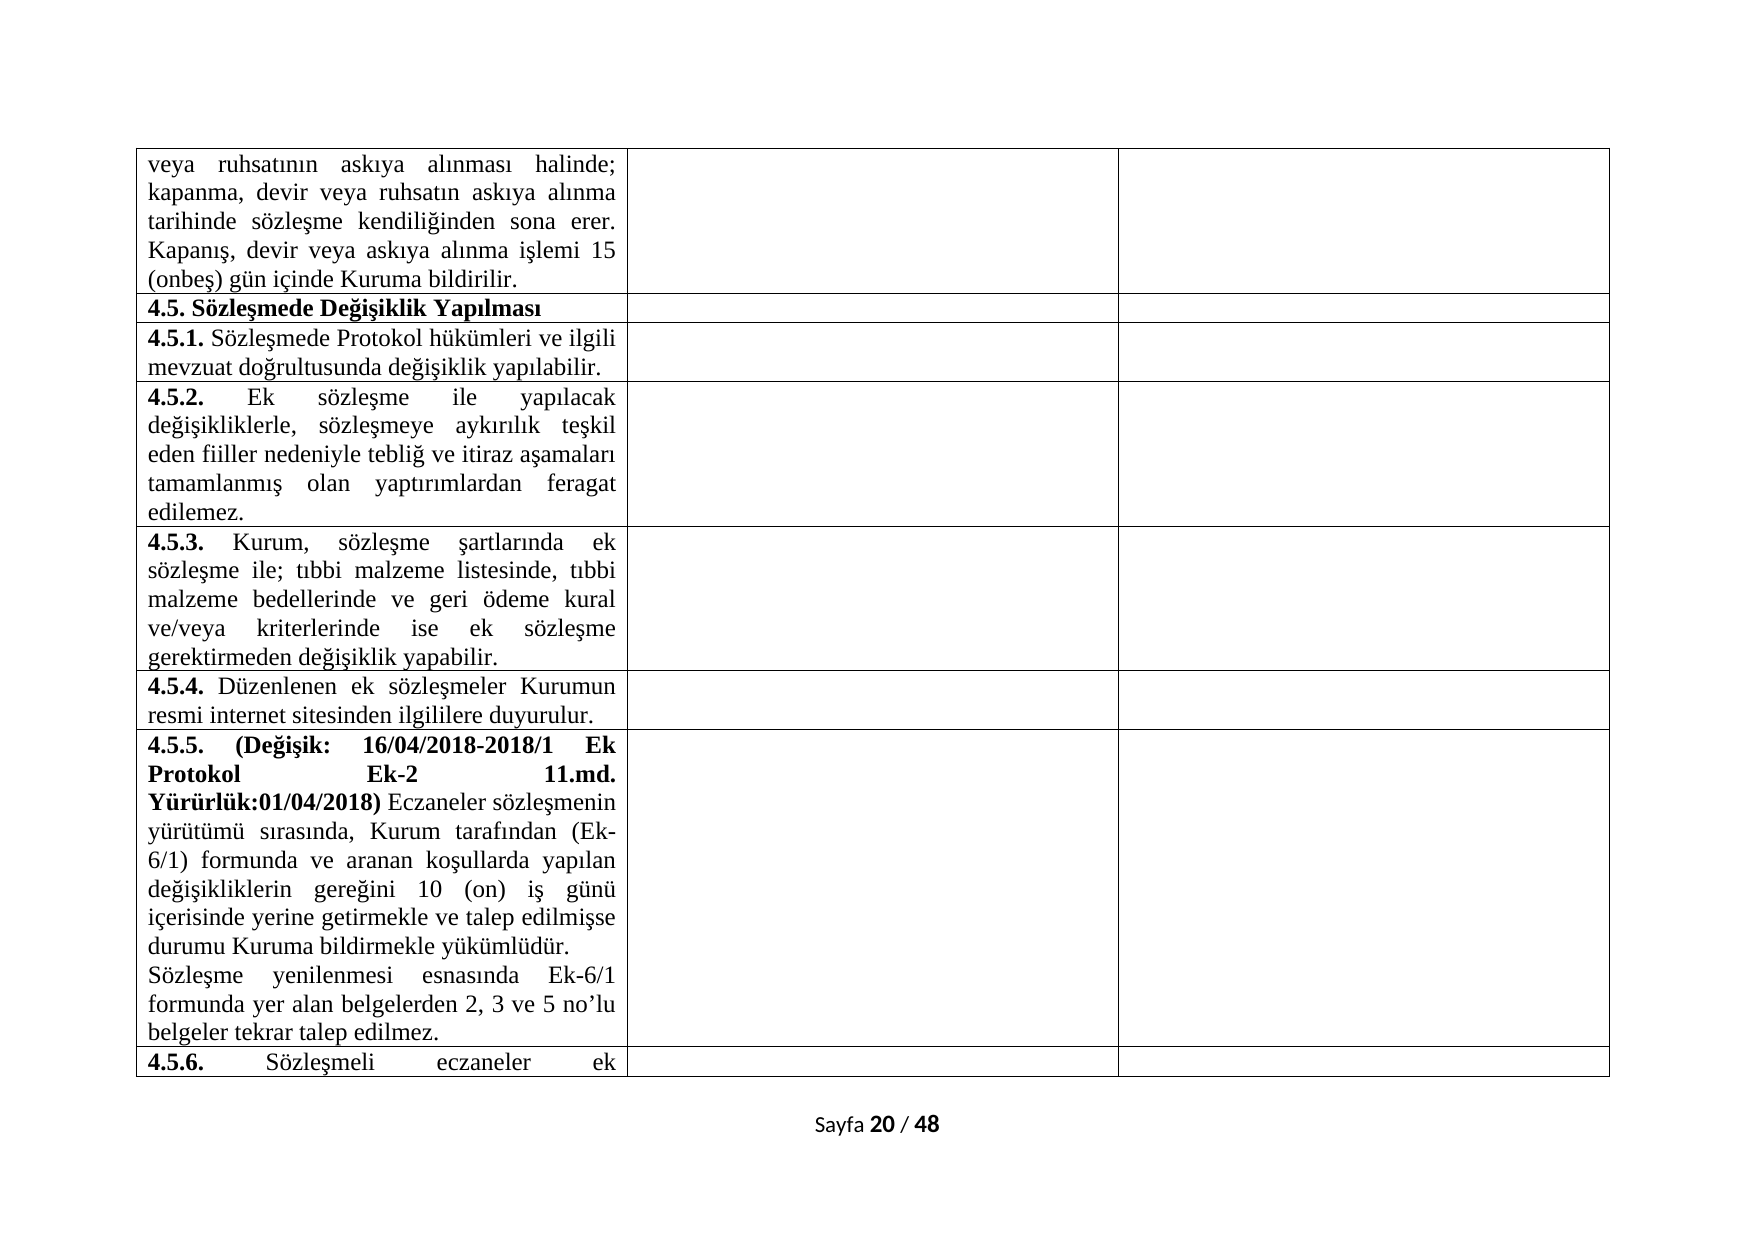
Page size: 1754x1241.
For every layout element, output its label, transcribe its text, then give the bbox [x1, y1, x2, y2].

table_cell [1119, 527, 1609, 670]
table_cell [1119, 671, 1609, 729]
table_cell 4.5.5. (Değişik: 16/04/2018-2018/1 Ek Protokol Ek-2 11.md. Yürürlük:01/04/2018) Eczaneler sözleşmenin yürütümü sırasında, Kurum tarafından (Ek-6/1) formunda ve aranan koşullarda yapılan değişikliklerin gereğini 10 (on) iş günü içerisinde yerine getirmekle ve talep edilmişse durumu Kuruma bildirmekle yükümlüdür. Sözleşme yenilenmesi esnasında Ek-6/1 formunda yer alan belgelerden 2, 3 ve 5 no’lu belgeler tekrar talep edilmez. [137, 730, 627, 1046]
table_cell [628, 294, 1118, 322]
table_cell 4.5.3. Kurum, sözleşme şartlarında ek sözleşme ile; tıbbi malzeme listesinde, tıbbi malzeme bedellerinde ve geri ödeme kural ve/veya kriterlerinde ise ek sözleşme gerektirmeden değişiklik yapabilir. [137, 527, 627, 670]
table_cell [1119, 730, 1609, 1046]
table_cell 4.5.2. Ek sözleşme ile yapılacak değişikliklerle, sözleşmeye aykırılık teşkil eden fiiller nedeniyle tebliğ ve itiraz aşamaları tamamlanmış olan yaptırımlardan feragat edilemez. [137, 382, 627, 526]
table_cell [1119, 1047, 1609, 1076]
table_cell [137, 149, 627, 292]
table_cell 4.5.4. Düzenlenen ek sözleşmeler Kurumun resmi internet sitesinden ilgililere duyurulur. [137, 671, 627, 729]
table_cell [628, 382, 1118, 526]
table_cell 4.5.1. Sözleşmede Protokol hükümleri ve ilgili mevzuat doğrultusunda değişiklik yapılabilir. [137, 323, 627, 381]
table_cell [1119, 323, 1609, 381]
table_cell [628, 323, 1118, 381]
table_cell [628, 1047, 1118, 1076]
table_cell [628, 730, 1118, 1046]
table_cell 4.5. Sözleşmede Değişiklik Yapılması [137, 294, 627, 322]
table_cell [1119, 382, 1609, 526]
table_cell [628, 149, 1118, 292]
table_cell [1119, 149, 1609, 292]
table_cell [628, 527, 1118, 670]
table_cell [628, 671, 1118, 729]
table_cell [137, 1047, 627, 1076]
table_cell [1119, 294, 1609, 322]
